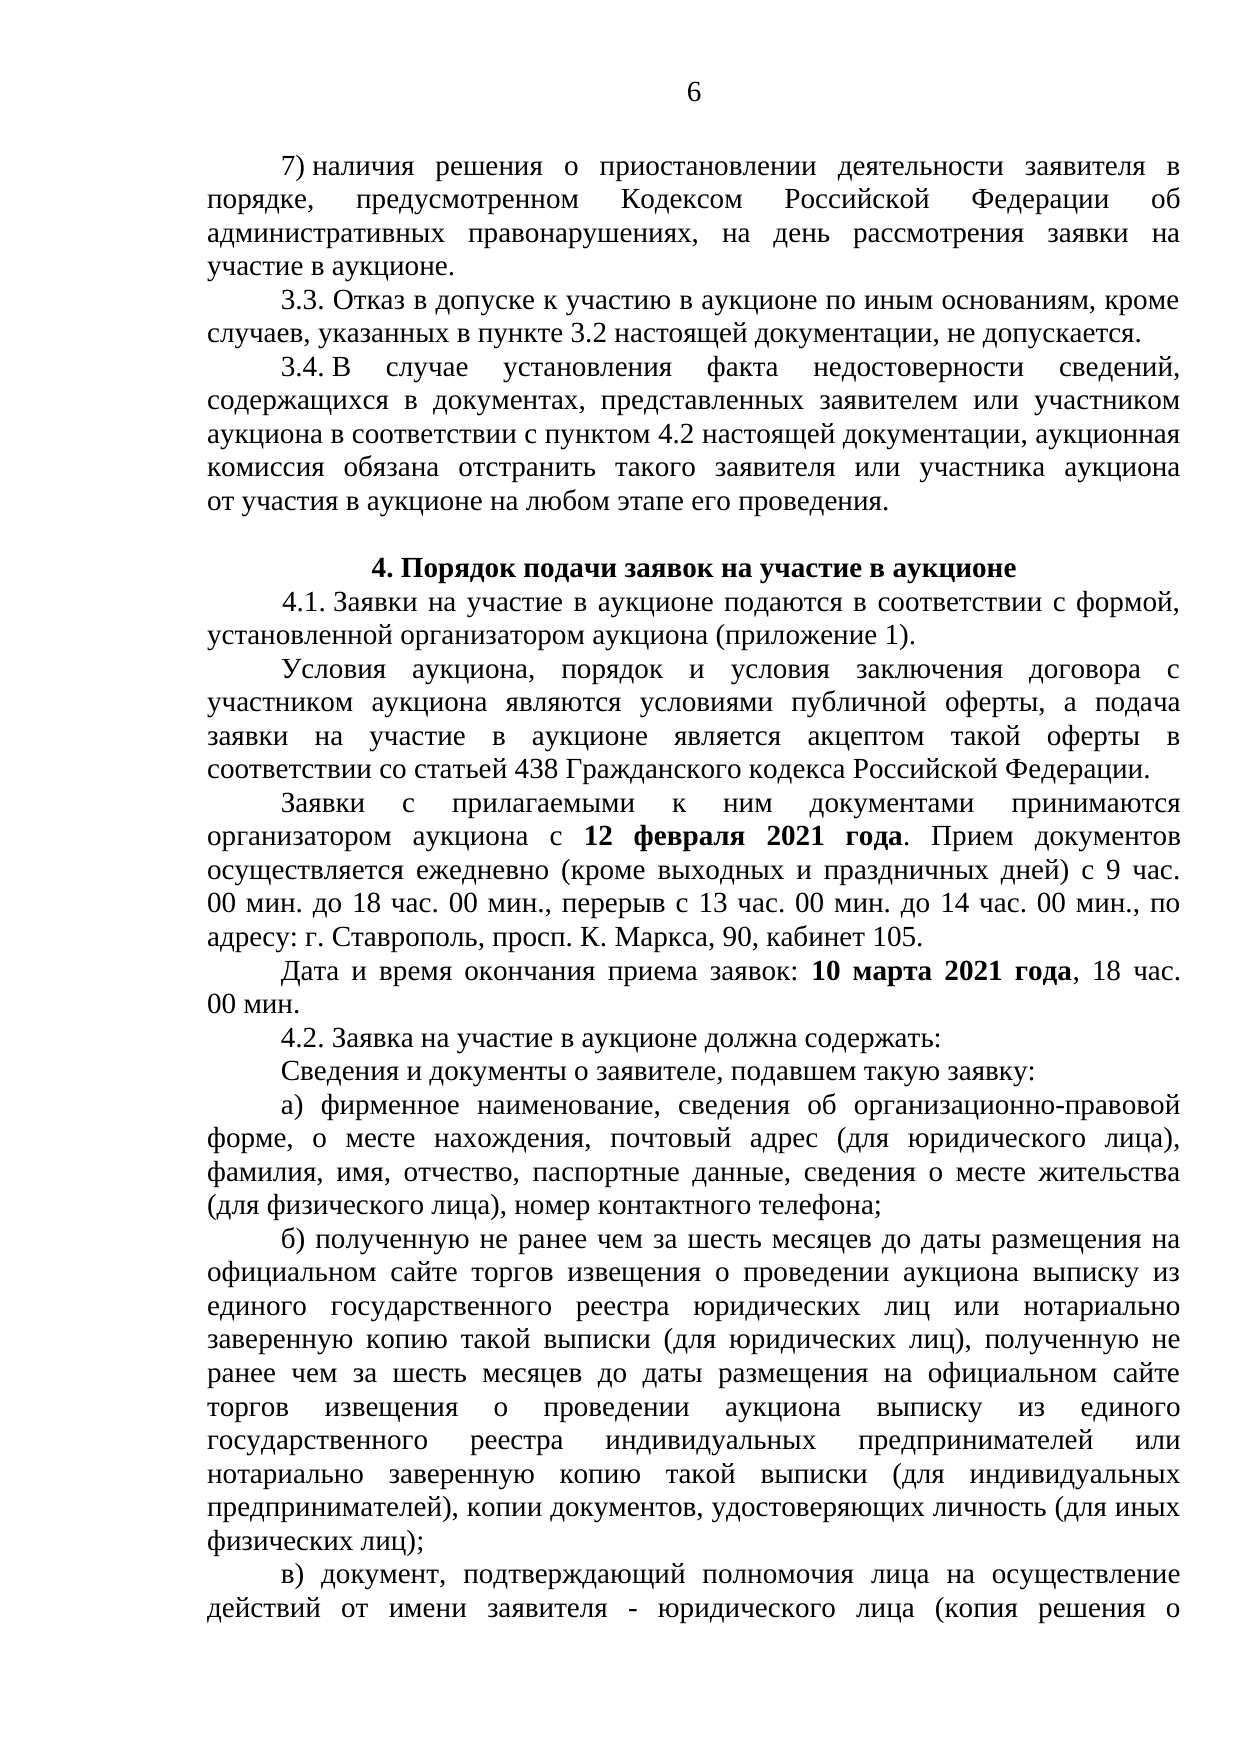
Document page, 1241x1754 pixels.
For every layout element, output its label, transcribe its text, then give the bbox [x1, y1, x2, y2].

text Дата и время окончания приема заявок: 10 марта 2021 года, 18 час. 00 мин. [207, 953, 1181, 1020]
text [207, 1556, 1181, 1623]
text а) фирменное наименование, сведения об организационно-правовой форме, о месте нахождения, почтовый адрес (для юридического лица), фамилия, имя, отчество, паспортные данные, сведения о месте жительства (для физического лица), номер контактного телефона; [207, 1087, 1181, 1221]
text Условия аукциона, порядок и условия заключения договора с участником аукциона являются условиями публичной оферты, а подача заявки на участие в аукционе является акцептом такой оферты в соответствии со статьей 438 Гражданского кодекса Российской Федерации. [207, 651, 1181, 785]
text 4. Порядок подачи заявок на участие в аукционе [207, 550, 1181, 584]
text 3.3. Отказ в допуске к участию в аукционе по иным основаниям, кроме случаев, указанных в пункте 3.2 настоящей документации, не допускается. [207, 282, 1181, 349]
text 7) наличия решения о приостановлении деятельности заявителя в порядке, предусмотренном Кодексом Российской Федерации об административных правонарушениях, на день рассмотрения заявки на участие в аукционе. [207, 148, 1181, 282]
text 4.2. Заявка на участие в аукционе должна содержать: [207, 1020, 1181, 1053]
text б) полученную не ранее чем за шесть месяцев до даты размещения на официальном сайте торгов извещения о проведении аукциона выписку из единого государственного реестра юридических лиц или нотариально заверенную копию такой выписки (для юридических лиц), полученную не ранее чем за шесть месяцев до даты размещения на официальном сайте торгов извещения о проведении аукциона выписку из единого государственного реестра индивидуальных предпринимателей или нотариально заверенную копию такой выписки (для индивидуальных предпринимателей), копии документов, удостоверяющих личность (для иных физических лиц); [207, 1221, 1181, 1556]
text 3.4. В случае установления факта недостоверности сведений, содержащихся в документах, представленных заявителем или участником аукциона в соответствии с пунктом 4.2 настоящей документации, аукционная комиссия обязана отстранить такого заявителя или участника аукциона от участия в аукционе на любом этапе его проведения. [207, 349, 1181, 517]
text 4.1. Заявки на участие в аукционе подаются в соответствии с формой, установленной организатором аукциона (приложение 1). [207, 584, 1181, 651]
text Сведения и документы о заявителе, подавшем такую заявку: [207, 1053, 1181, 1087]
text Заявки с прилагаемыми к ним документами принимаются организатором аукциона с 12 февраля 2021 года. Прием документов осуществляется ежедневно (кроме выходных и праздничных дней) с 9 час. 00 мин. до 18 час. 00 мин., перерыв с 13 час. 00 мин. до 14 час. 00 мин., по адресу: г. Ставрополь, просп. К. Маркса, 90, кабинет 105. [207, 785, 1181, 953]
